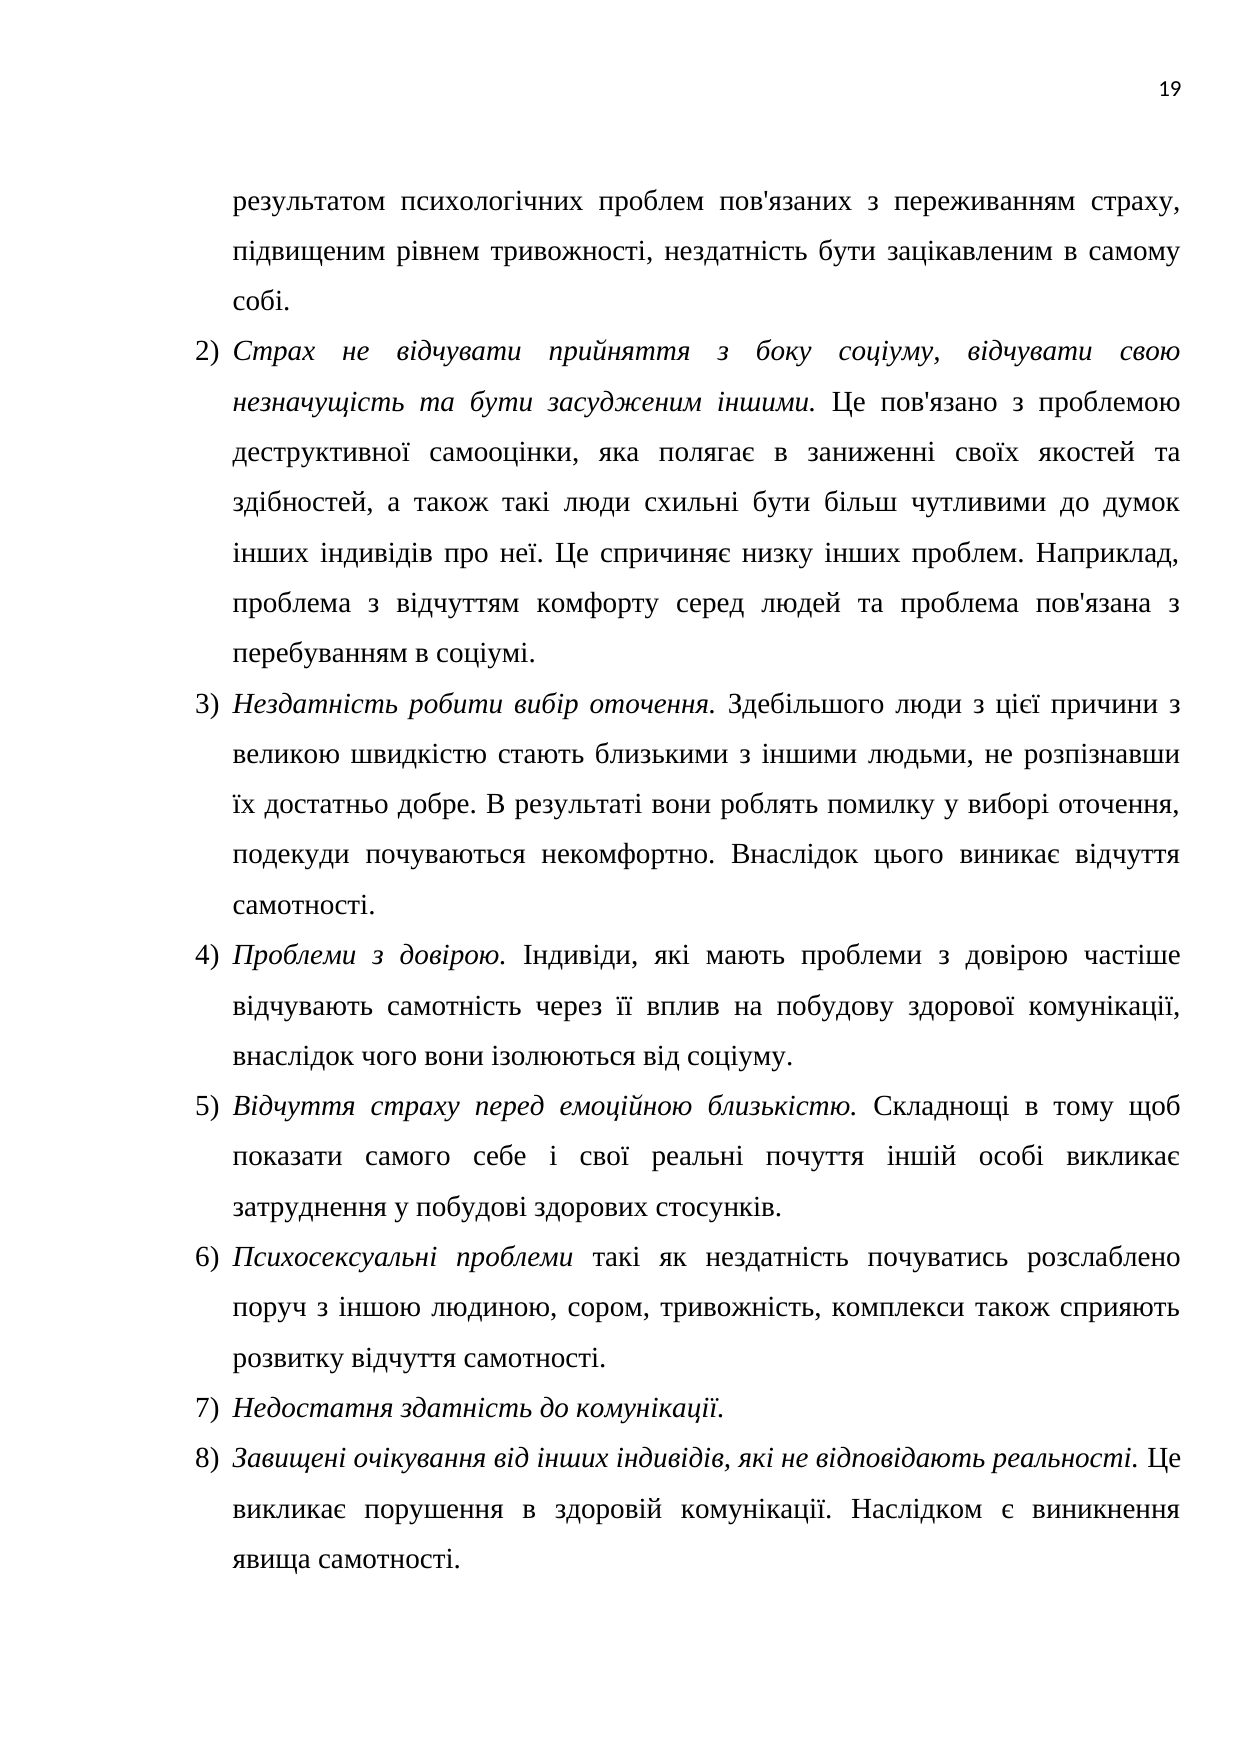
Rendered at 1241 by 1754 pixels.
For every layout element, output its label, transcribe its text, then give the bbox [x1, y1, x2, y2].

list Завищені очікування від інших індивідів, які не відповідають реальності. Це викликає порушення в здоровій комунікації. Наслідком є виникнення явища самотності. [195, 1440, 1181, 1574]
list Відчуття страху перед емоційною близькістю. Складнощі в тому щоб показати самого себе і свої реальні почуття іншій особі викликає затруднення у побудові здорових стосунків. [195, 1088, 1181, 1222]
list Недостатня здатність до комунікації. [195, 1390, 1181, 1424]
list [195, 183, 1181, 317]
list Психосексуальні проблеми такі як нездатність почуватись розслаблено поруч з іншою людиною, сором, тривожність, комплекси також сприяють розвитку відчуття самотності. [195, 1239, 1181, 1373]
list Нездатність робити вибір оточення. Здебільшого люди з цієї причини з великою швидкістю стають близькими з іншими людьми, не розпізнавши їх достатньо добре. В результаті вони роблять помилку у виборі оточення, подекуди почуваються некомфортно. Внаслідок цього виникає відчуття самотності. [195, 686, 1181, 921]
list Страх не відчувати прийняття з боку соціуму, відчувати свою незначущість та бути засудженим іншими. Це пов'язано з проблемою деструктивної самооцінки, яка полягає в заниженні своїх якостей та здібностей, а також такі люди схильні бути більш чутливими до думок інших індивідів про неї. Це спричиняє низку інших проблем. Наприклад, проблема з відчуттям комфорту серед людей та проблема пов'язана з перебуванням в соціумі. [195, 333, 1181, 669]
list Проблеми з довірою. Індивіди, які мають проблеми з довірою частіше відчувають самотність через її вплив на побудову здорової комунікації, внаслідок чого вони ізолюються від соціуму. [195, 937, 1181, 1071]
